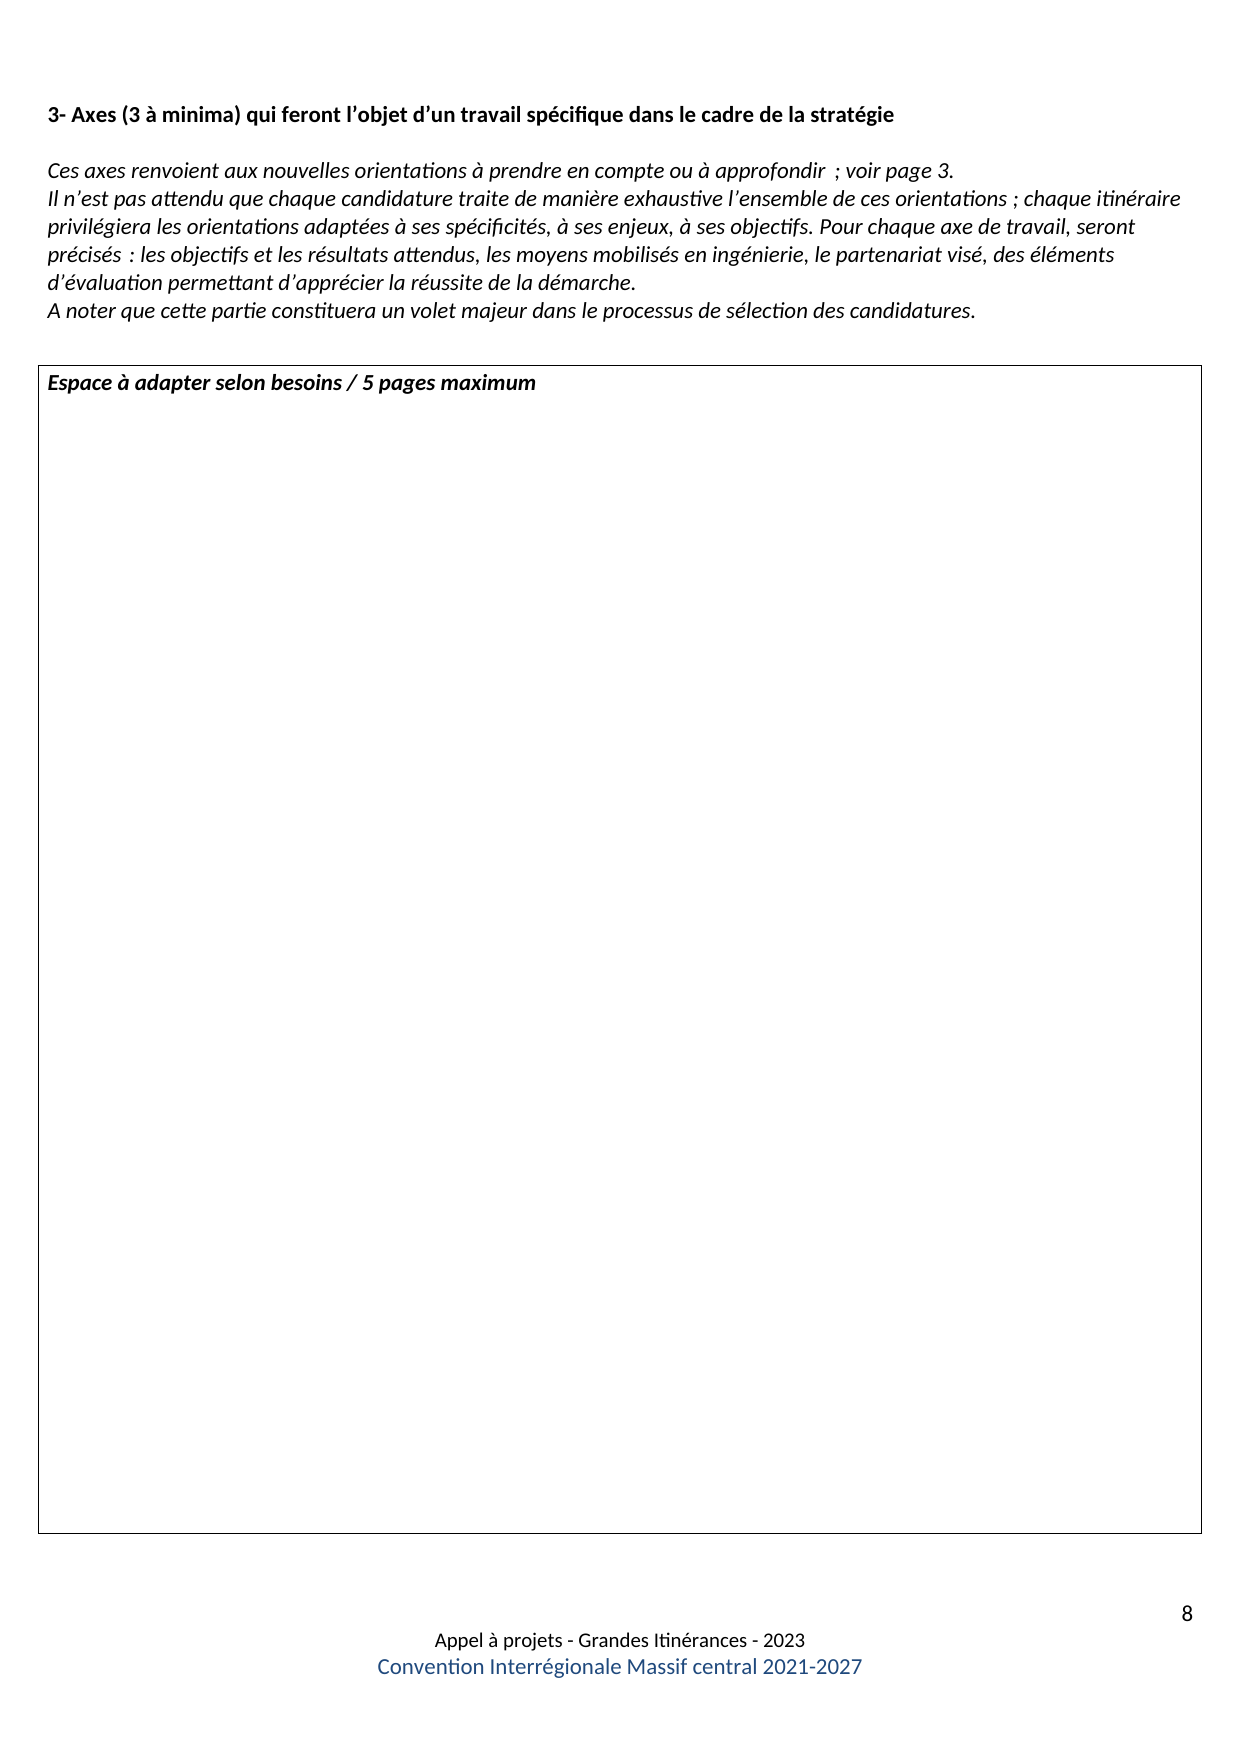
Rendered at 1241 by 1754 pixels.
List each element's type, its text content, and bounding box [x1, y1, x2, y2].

text Il n’est pas attendu que chaque candidature traite de manière exhaustive l’ensemble de ces orientations ; chaque itinéraire privilégiera les orientations adaptées à ses spécificités, à ses enjeux, à ses objectifs. Pour chaque axe de travail, seront précisés : les objectifs et les résultats attendus, les moyens mobilisés en ingénierie, le partenariat visé, des éléments d’évaluation permettant d’apprécier la réussite de la démarche. [47, 184, 1193, 296]
text 3- Axes (3 à minima) qui feront l’objet d’un travail spécifique dans le cadre de la stratégie [47, 100, 1193, 128]
text A noter que cette partie constituera un volet majeur dans le processus de sélection des candidatures. [47, 296, 1193, 324]
text Ces axes renvoient aux nouvelles orientations à prendre en compte ou à approfondir ; voir page 3. [47, 156, 1193, 184]
text Espace à adapter selon besoins / 5 pages maximum [39, 366, 1201, 396]
